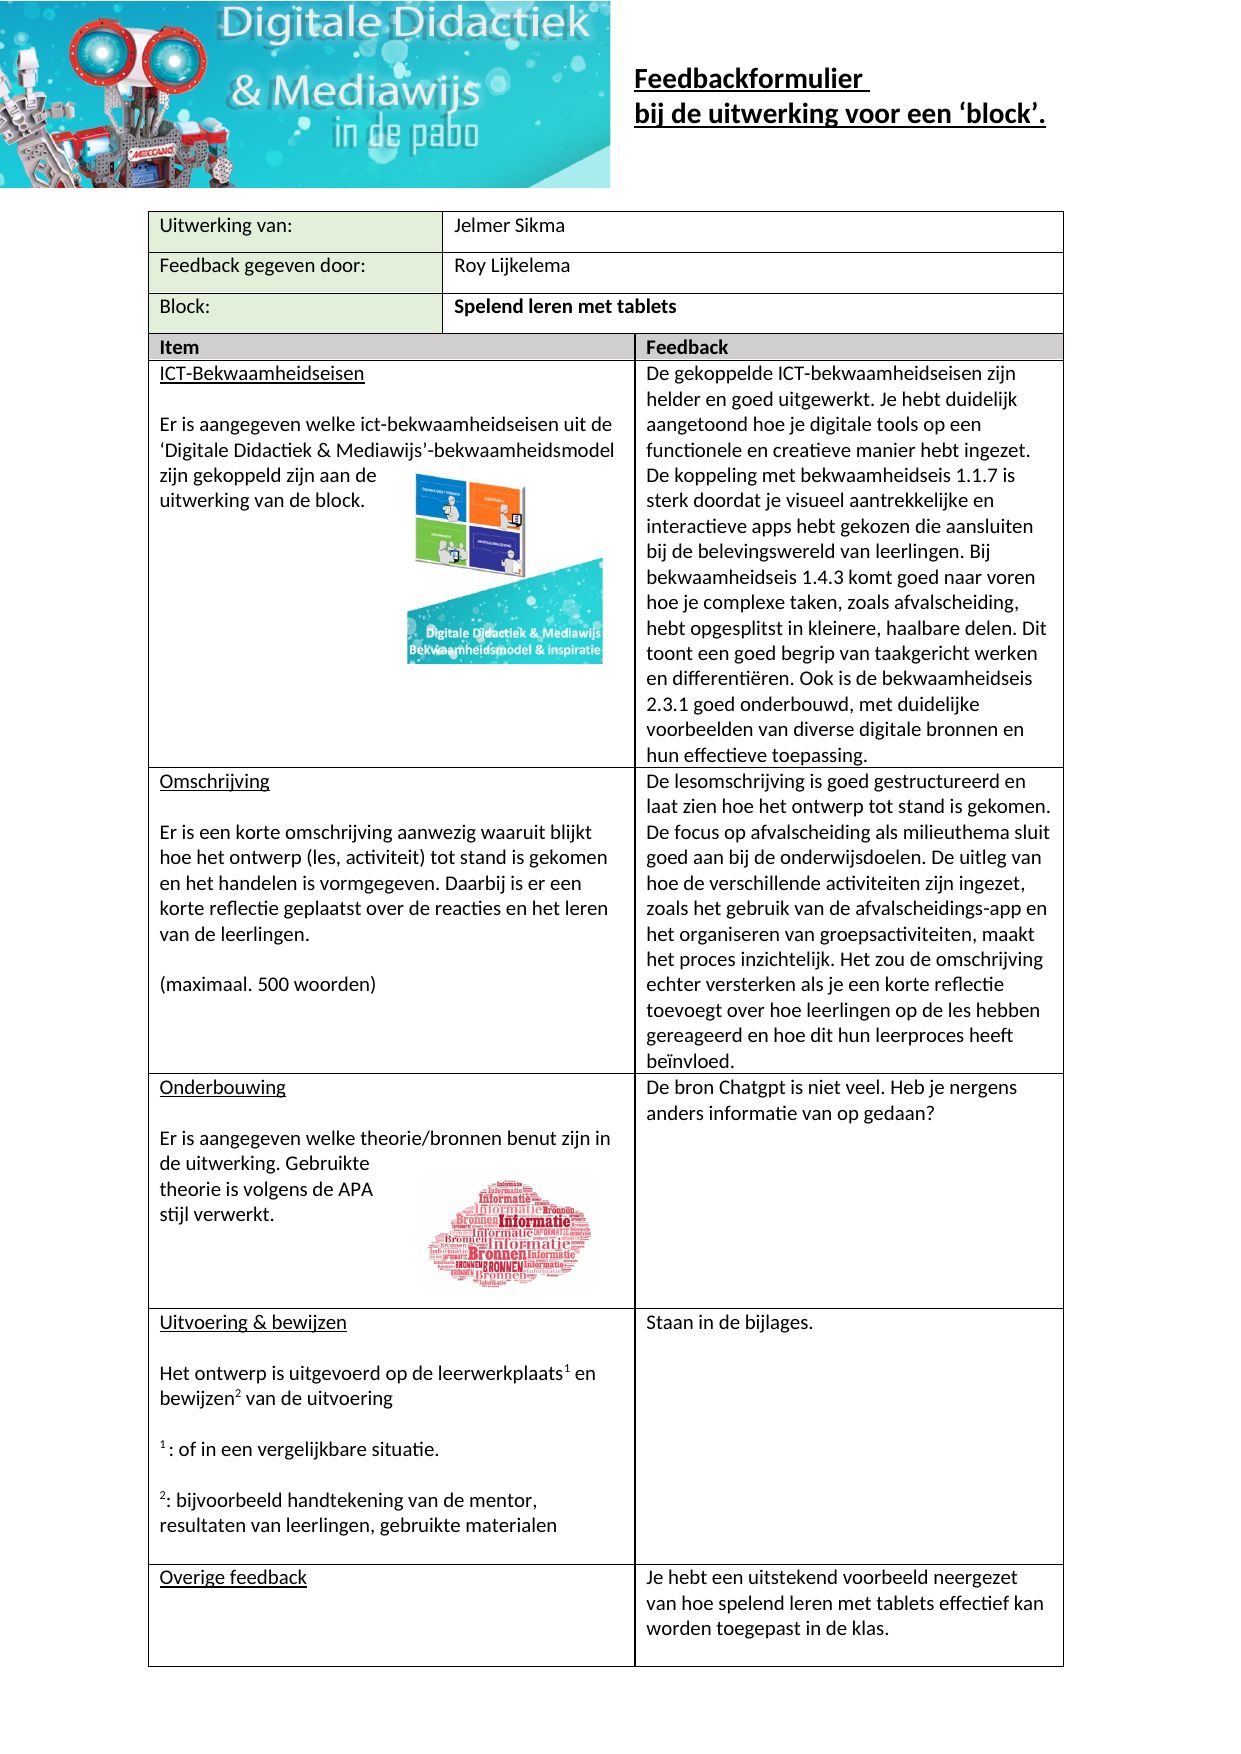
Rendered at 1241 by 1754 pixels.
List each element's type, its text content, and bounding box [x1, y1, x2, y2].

table_header Jelmer Sikma [443, 212, 1063, 252]
table_cell Roy Lijkelema [443, 253, 1063, 292]
table_cell De bron Chatgpt is niet veel. Heb je nergens anders informatie van op gedaan? [636, 1074, 1063, 1308]
table_cell Feedback [636, 334, 1063, 359]
table_cell De lesomschrijving is goed gestructureerd en laat zien hoe het ontwerp tot stand is gekomen. De focus op afvalscheiding als milieuthema sluit goed aan bij de onderwijsdoelen. De uitleg van hoe de verschillende activiteiten zijn ingezet, zoals het gebruik van de afvalscheidings-app en het organiseren van groepsactiviteiten, maakt het proces inzichtelijk. Het zou de omschrijving echter versterken als je een korte reflectie toevoegt over hoe leerlingen op de les hebben gereageerd en hoe dit hun leerproces heeft beïnvloed. [636, 768, 1063, 1073]
table_cell Je hebt een uitstekend voorbeeld neergezet van hoe spelend leren met tablets effectief kan worden toegepast in de klas. [636, 1565, 1063, 1666]
picture [407, 468, 603, 664]
table_cell Omschrijving Er is een korte omschrijving aanwezig waaruit blijkt hoe het ontwerp (les, activiteit) tot stand is gekomen en het handelen is vormgegeven. Daarbij is er een korte reflectie geplaatst over de reacties en het leren van de leerlingen. (maximaal. 500 woorden) [149, 768, 634, 1073]
table_cell Item [149, 334, 634, 359]
picture [422, 1174, 595, 1292]
table_cell Uitvoering & bewijzen Het ontwerp is uitgevoerd op de leerwerkplaats1 en bewijzen2 van de uitvoering 1 : of in een vergelijkbare situatie. 2: bijvoorbeeld handtekening van de mentor, resultaten van leerlingen, gebruikte materialen [149, 1309, 634, 1563]
table_cell Staan in de bijlages. [636, 1309, 1063, 1563]
table_cell De gekoppelde ICT-bekwaamheidseisen zijn helder en goed uitgewerkt. Je hebt duidelijk aangetoond hoe je digitale tools op een functionele en creatieve manier hebt ingezet. De koppeling met bekwaamheidseis 1.1.7 is sterk doordat je visueel aantrekkelijke en interactieve apps hebt gekozen die aansluiten bij de belevingswereld van leerlingen. Bij bekwaamheidseis 1.4.3 komt goed naar voren hoe je complexe taken, zoals afvalscheiding, hebt opgesplitst in kleinere, haalbare delen. Dit toont een goed begrip van taakgericht werken en differentiëren. Ook is de bekwaamheidseis 2.3.1 goed onderbouwd, met duidelijke voorbeelden van diverse digitale bronnen en hun effectieve toepassing. [636, 361, 1063, 767]
picture [0, 1, 611, 188]
table_cell Block: [149, 294, 442, 333]
table_cell Feedback gegeven door: [149, 253, 442, 292]
table_header Uitwerking van: [149, 212, 442, 252]
table_cell Spelend leren met tablets [443, 294, 1063, 333]
table_cell Overige feedback [149, 1565, 634, 1666]
table_cell ICT-Bekwaamheidseisen Er is aangegeven welke ict-bekwaamheidseisen uit de ‘Digitale Didactiek & Mediawijs’-bekwaamheidsmodel zijn gekoppeld zijn aan de uitwerking van de block. [149, 361, 634, 767]
table_cell Onderbouwing Er is aangegeven welke theorie/bronnen benut zijn in de uitwerking. Gebruikte theorie is volgens de APA stijl verwerkt. [149, 1074, 634, 1308]
